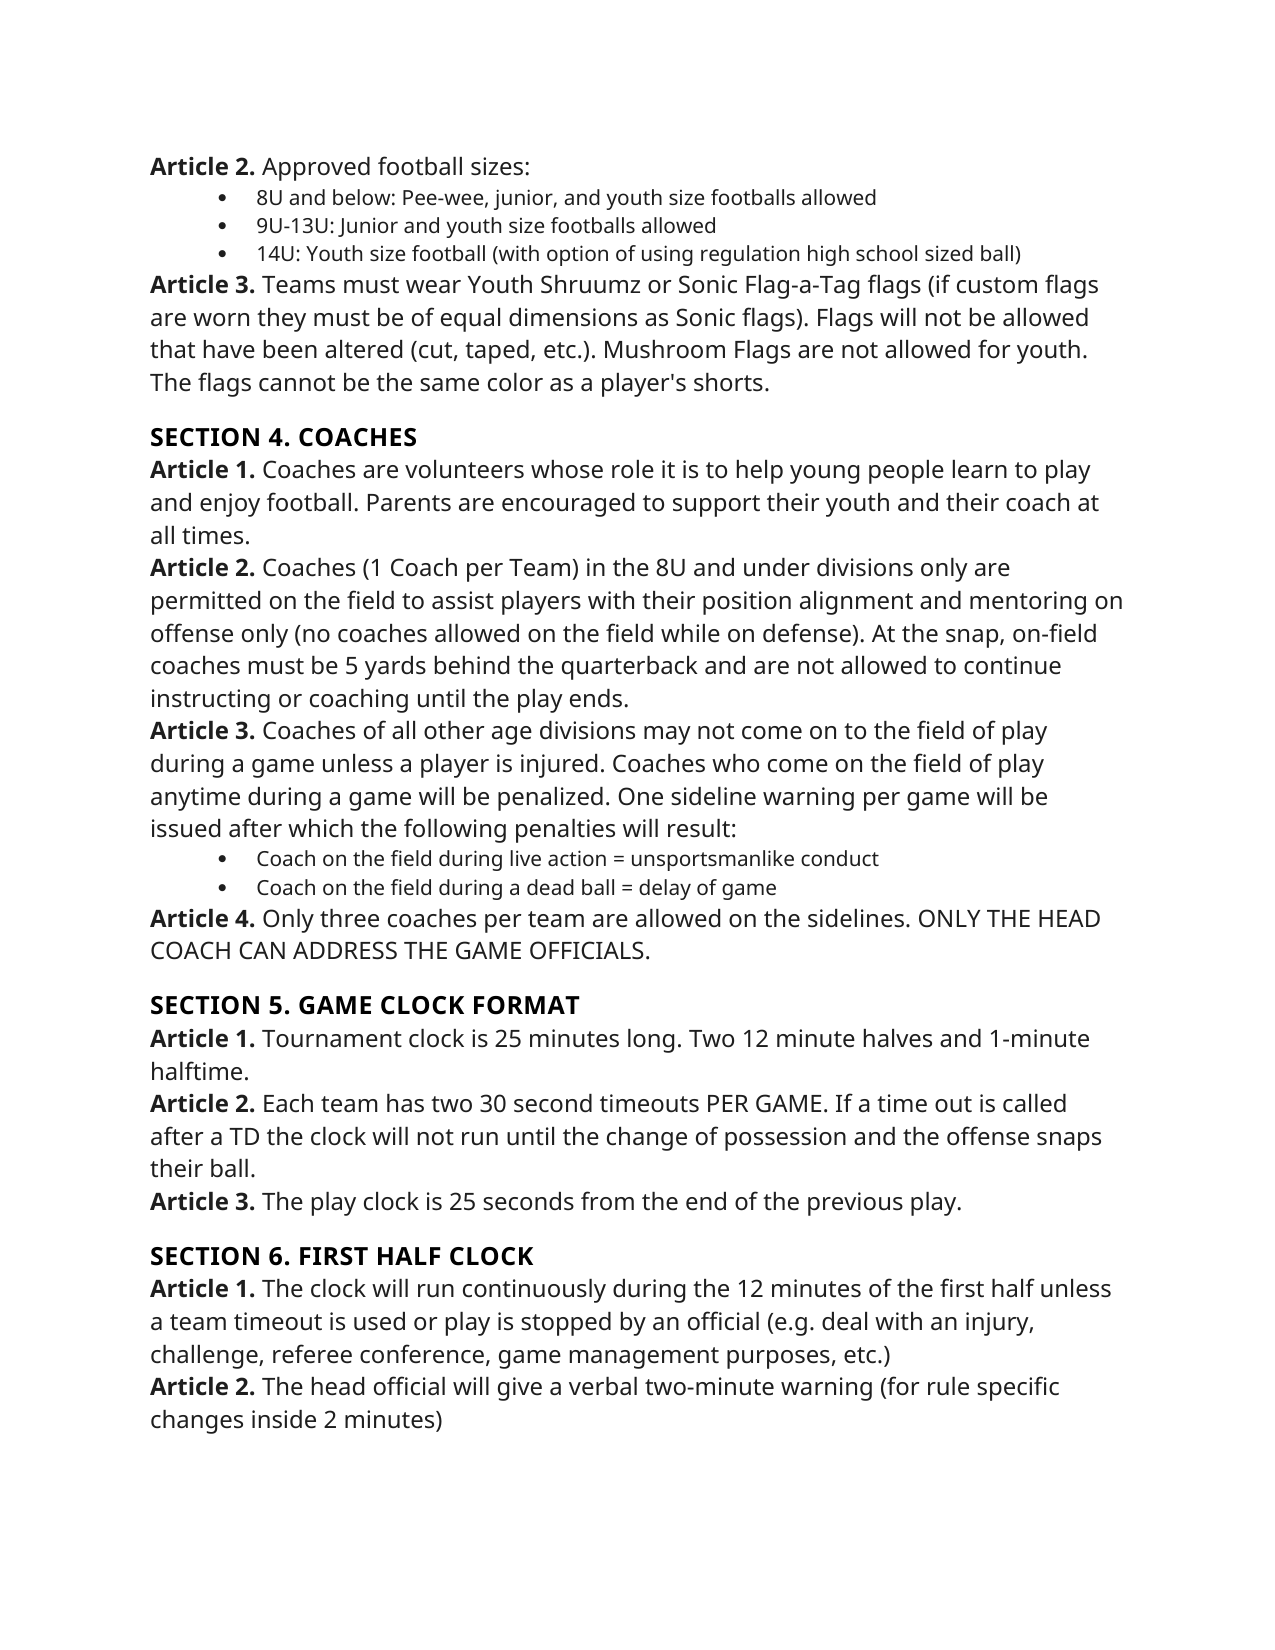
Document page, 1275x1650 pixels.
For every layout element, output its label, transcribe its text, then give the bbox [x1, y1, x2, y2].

text SECTION 4. COACHES [150, 398, 1125, 453]
list 8U and below: Pee-wee, junior, and youth size footballs allowed [219, 183, 1125, 211]
list Coach on the field during a dead ball = delay of game [219, 873, 1125, 901]
text Article 3. Teams must wear Youth Shruumz or Sonic Flag-a-Tag flags (if custom flags are worn they must be of equal dimensions as Sonic flags). Flags will not be allowed that have been altered (cut, taped, etc.). Mushroom Flags are not allowed for youth. The flags cannot be the same color as a player's shorts. [150, 268, 1125, 398]
text Article 2. Each team has two 30 second timeouts PER GAME. If a time out is called after a TD the clock will not run until the change of possession and the offense snaps their ball. [150, 1087, 1125, 1185]
text Article 4. Only three coaches per team are allowed on the sidelines. ONLY THE HEAD COACH CAN ADDRESS THE GAME OFFICIALS. [150, 901, 1125, 967]
list 9U-13U: Junior and youth size footballs allowed [219, 211, 1125, 239]
text Article 2. Approved football sizes: [150, 150, 1125, 183]
text Article 2. The head official will give a verbal two-minute warning (for rule specific changes inside 2 minutes) [150, 1370, 1125, 1435]
text Article 1. Tournament clock is 25 minutes long. Two 12 minute halves and 1-minute halftime. [150, 1022, 1125, 1087]
text Article 1. Coaches are volunteers whose role it is to help young people learn to play and enjoy football. Parents are encouraged to support their youth and their coach at all times. [150, 453, 1125, 551]
list Coach on the field during live action = unsportsmanlike conduct [219, 844, 1125, 873]
list 14U: Youth size football (with option of using regulation high school sized ball) [219, 239, 1125, 268]
text Article 3. The play clock is 25 seconds from the end of the previous play. [150, 1185, 1125, 1217]
text Article 1. The clock will run continuously during the 12 minutes of the first half unless a team timeout is used or play is stopped by an official (e.g. deal with an injury, challenge, referee conference, game management purposes, etc.) [150, 1272, 1125, 1370]
text SECTION 6. FIRST HALF CLOCK [150, 1217, 1125, 1272]
text SECTION 5. GAME CLOCK FORMAT [150, 967, 1125, 1022]
text Article 2. Coaches (1 Coach per Team) in the 8U and under divisions only are permitted on the field to assist players with their position alignment and mentoring on offense only (no coaches allowed on the field while on defense). At the snap, on-field coaches must be 5 yards behind the quarterback and are not allowed to continue instructing or coaching until the play ends. [150, 551, 1125, 714]
text Article 3. Coaches of all other age divisions may not come on to the field of play during a game unless a player is injured. Coaches who come on the field of play anytime during a game will be penalized. One sideline warning per game will be issued after which the following penalties will result: [150, 714, 1125, 844]
